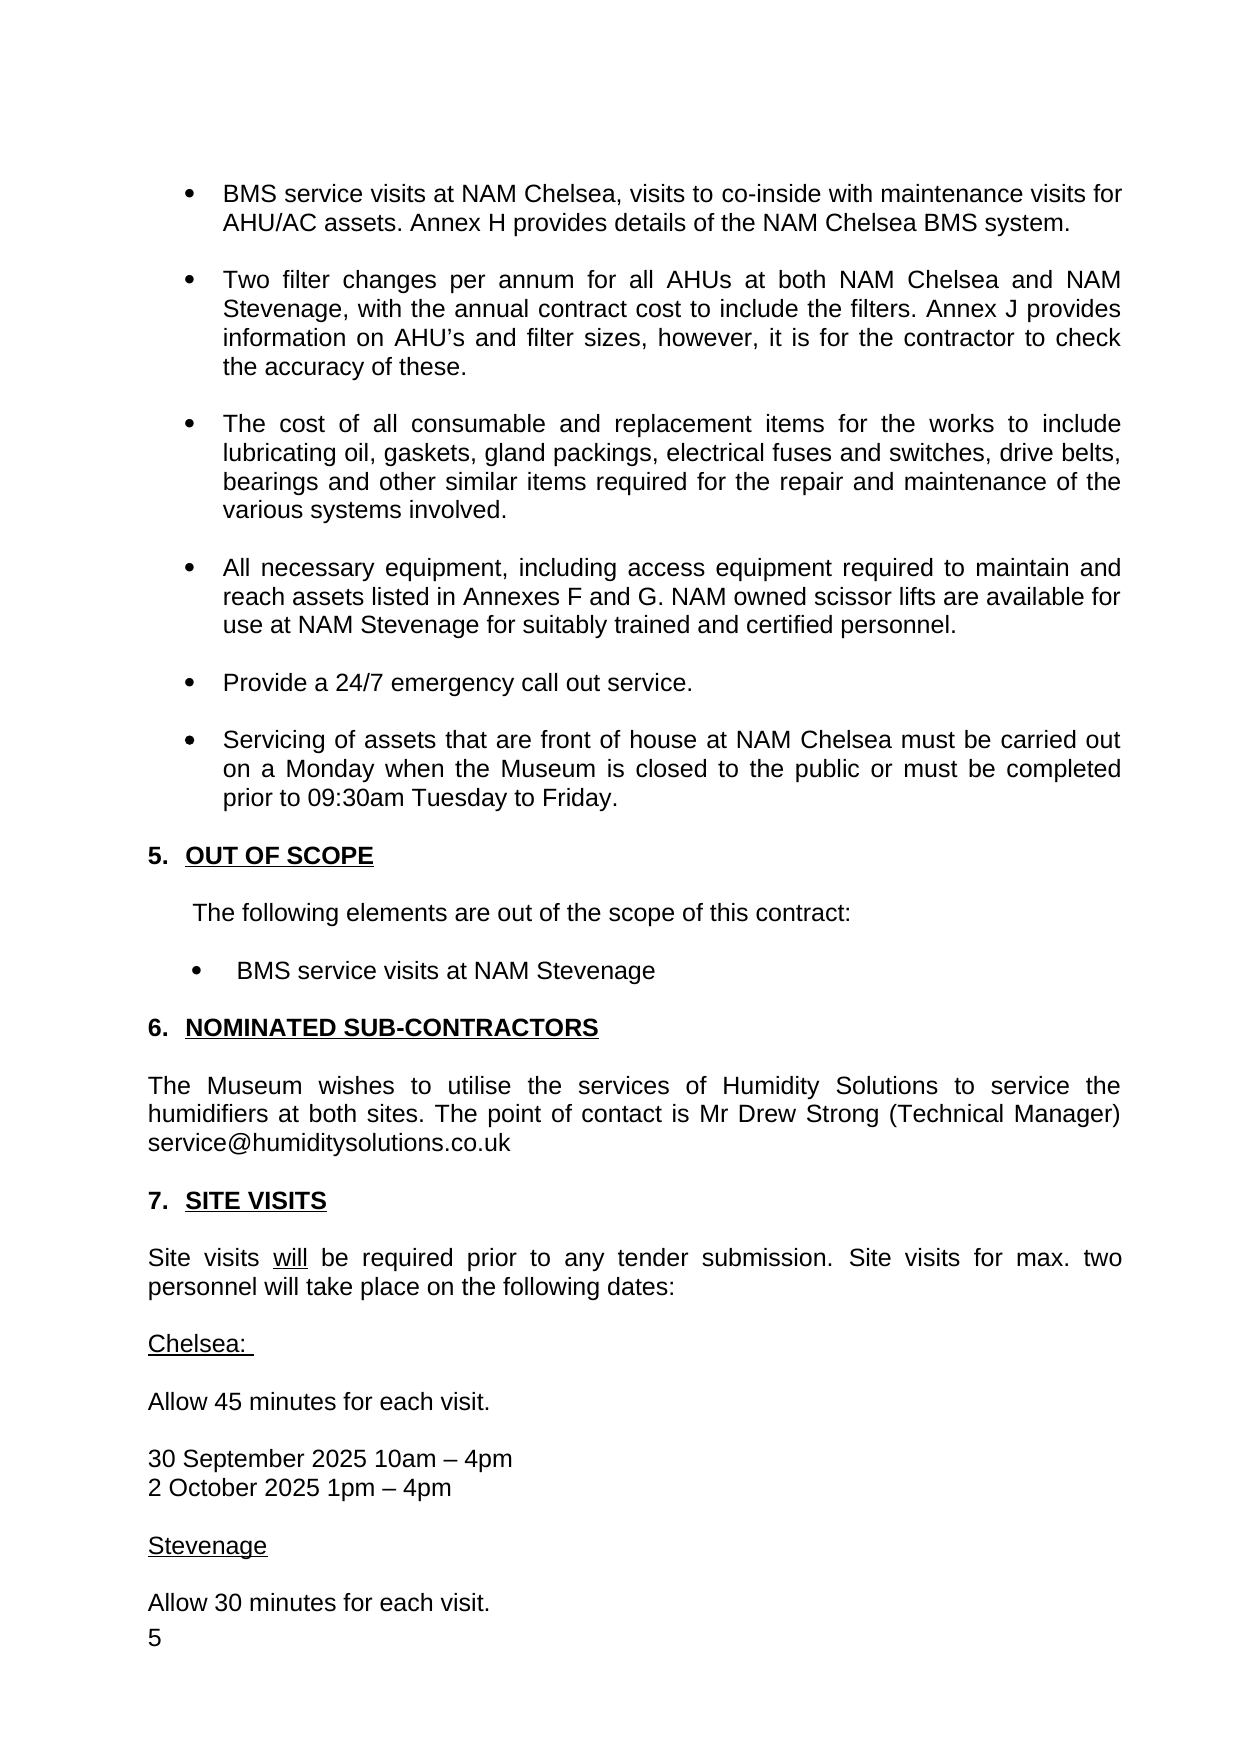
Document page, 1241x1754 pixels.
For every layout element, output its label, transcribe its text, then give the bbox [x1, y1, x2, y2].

list OUT OF SCOPE [148, 841, 1123, 869]
list Provide a 24/7 emergency call out service. [185, 668, 1123, 697]
list BMS service visits at NAM Stevenage [192, 956, 1123, 984]
text 30 September 2025 10am – 4pm [148, 1444, 1123, 1473]
text Chelsea: [148, 1329, 1123, 1358]
text Site visits will be required prior to any tender submission. Site visits for max. two personnel will take place on the following dates: [148, 1243, 1123, 1301]
list SITE VISITS [148, 1186, 1123, 1214]
text 2 October 2025 1pm – 4pm [148, 1473, 1123, 1502]
list All necessary equipment, including access equipment required to maintain and reach assets listed in Annexes F and G. NAM owned scissor lifts are available for use at NAM Stevenage for suitably trained and certified personnel. [185, 553, 1123, 639]
text The Museum wishes to utilise the services of Humidity Solutions to service the humidifiers at both sites. The point of contact is Mr Drew Strong (Technical Manager) service@humiditysolutions.co.uk [148, 1071, 1123, 1157]
text Stevenage [148, 1531, 1123, 1559]
list Two filter changes per annum for all AHUs at both NAM Chelsea and NAM Stevenage, with the annual contract cost to include the filters. Annex J provides information on AHU’s and filter sizes, however, it is for the contractor to check the accuracy of these. [185, 265, 1123, 380]
list Servicing of assets that are front of house at NAM Chelsea must be carried out on a Monday when the Museum is closed to the public or must be completed prior to 09:30am Tuesday to Friday. [185, 726, 1123, 812]
text Allow 30 minutes for each visit. [148, 1588, 1123, 1617]
text Allow 45 minutes for each visit. [148, 1387, 1123, 1416]
list The cost of all consumable and replacement items for the works to include lubricating oil, gaskets, gland packings, electrical fuses and switches, drive belts, bearings and other similar items required for the repair and maintenance of the various systems involved. [185, 409, 1123, 524]
list BMS service visits at NAM Chelsea, visits to co-inside with maintenance visits for AHU/AC assets. Annex H provides details of the NAM Chelsea BMS system. [185, 179, 1123, 236]
list NOMINATED SUB-CONTRACTORS [148, 1013, 1123, 1042]
text The following elements are out of the scope of this contract: [192, 898, 1123, 927]
